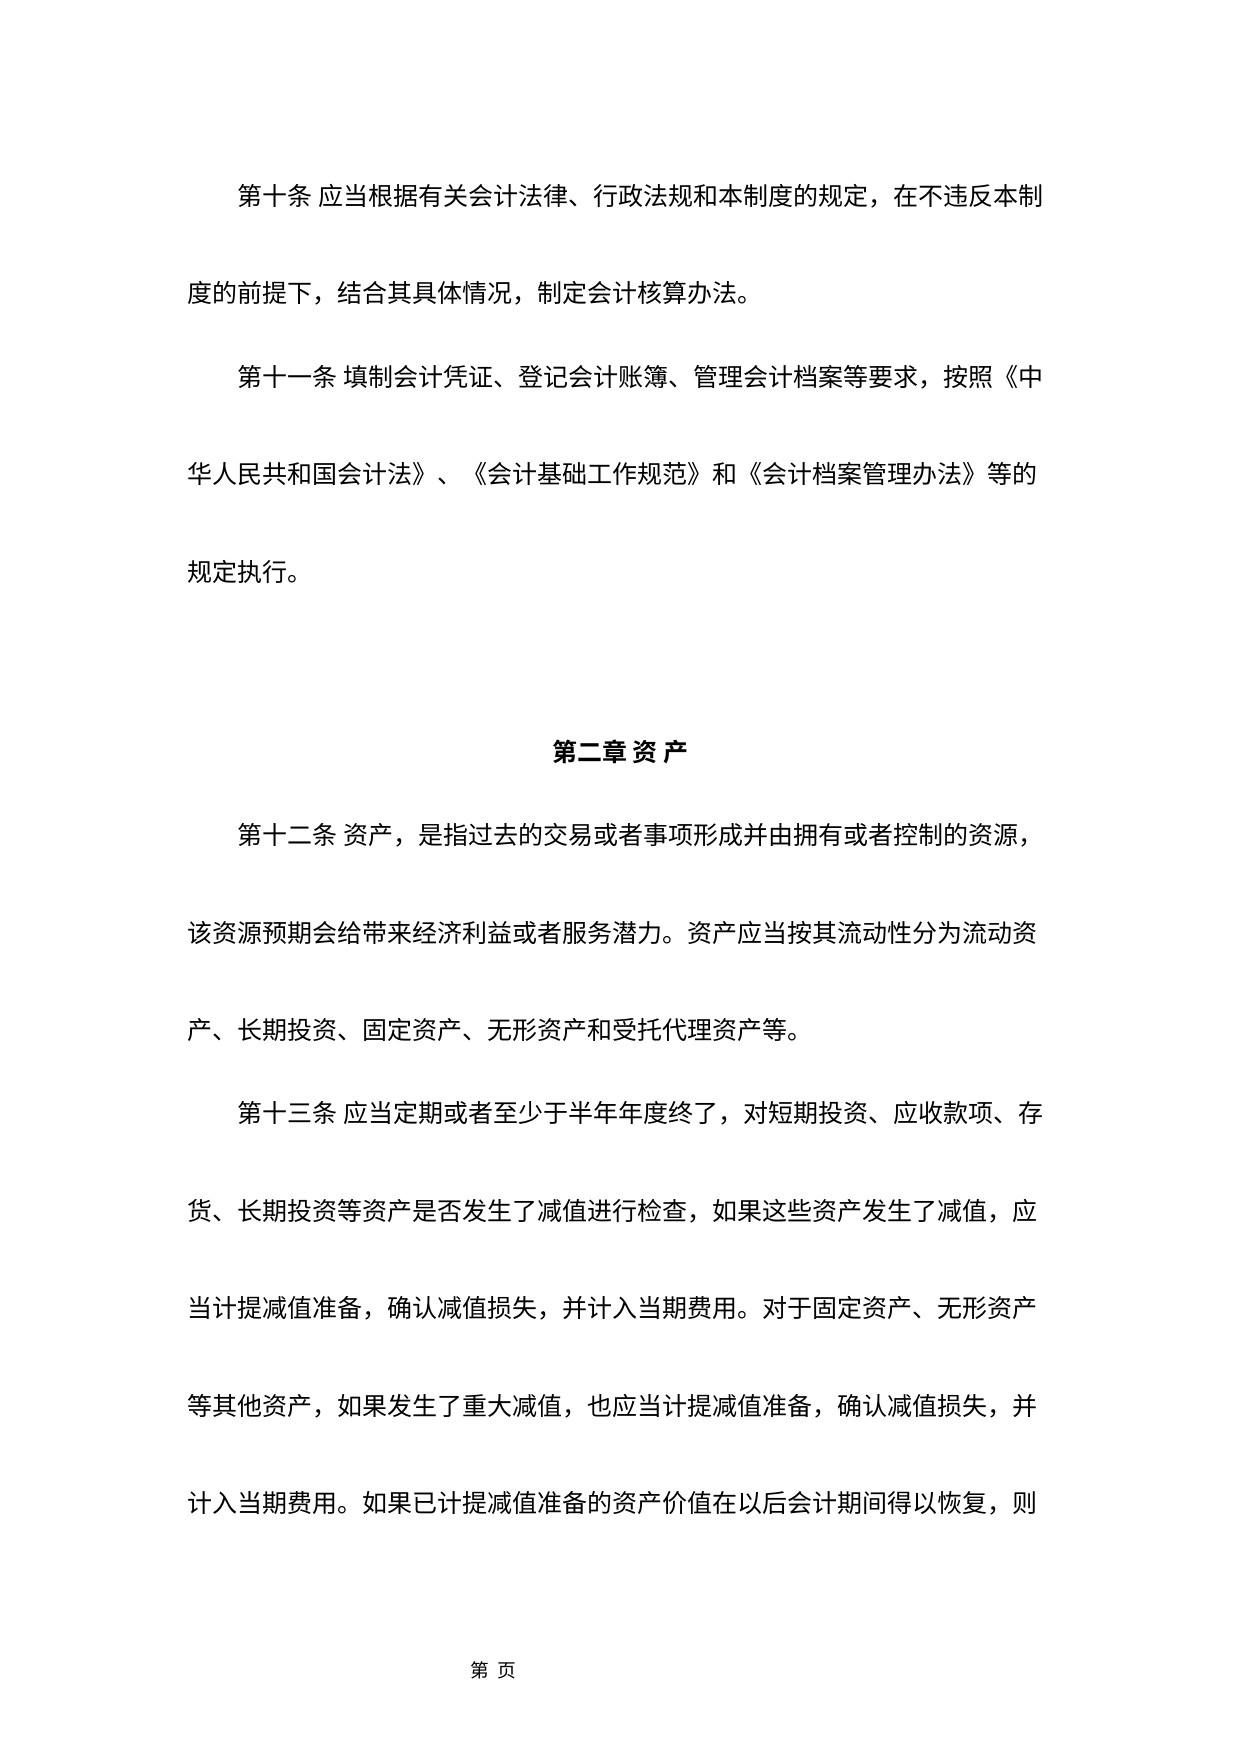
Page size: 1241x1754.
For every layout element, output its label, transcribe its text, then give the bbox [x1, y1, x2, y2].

text 第十二条 资产，是指过去的交易或者事项形成并由拥有或者控制的资源，该资源预期会给带来经济利益或者服务潜力。资产应当按其流动性分为流动资产、长期投资、固定资产、无形资产和受托代理资产等。 [187, 801, 1053, 1061]
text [187, 1079, 1053, 1534]
text 第二章 资 产 [187, 621, 1053, 783]
text 第十一条 填制会计凭证、登记会计账簿、管理会计档案等要求，按照《中华人民共和国会计法》、《会计基础工作规范》和《会计档案管理办法》等的规定执行。 [187, 343, 1053, 603]
text 第十条 应当根据有关会计法律、行政法规和本制度的规定，在不违反本制度的前提下，结合其具体情况，制定会计核算办法。 [187, 162, 1053, 324]
